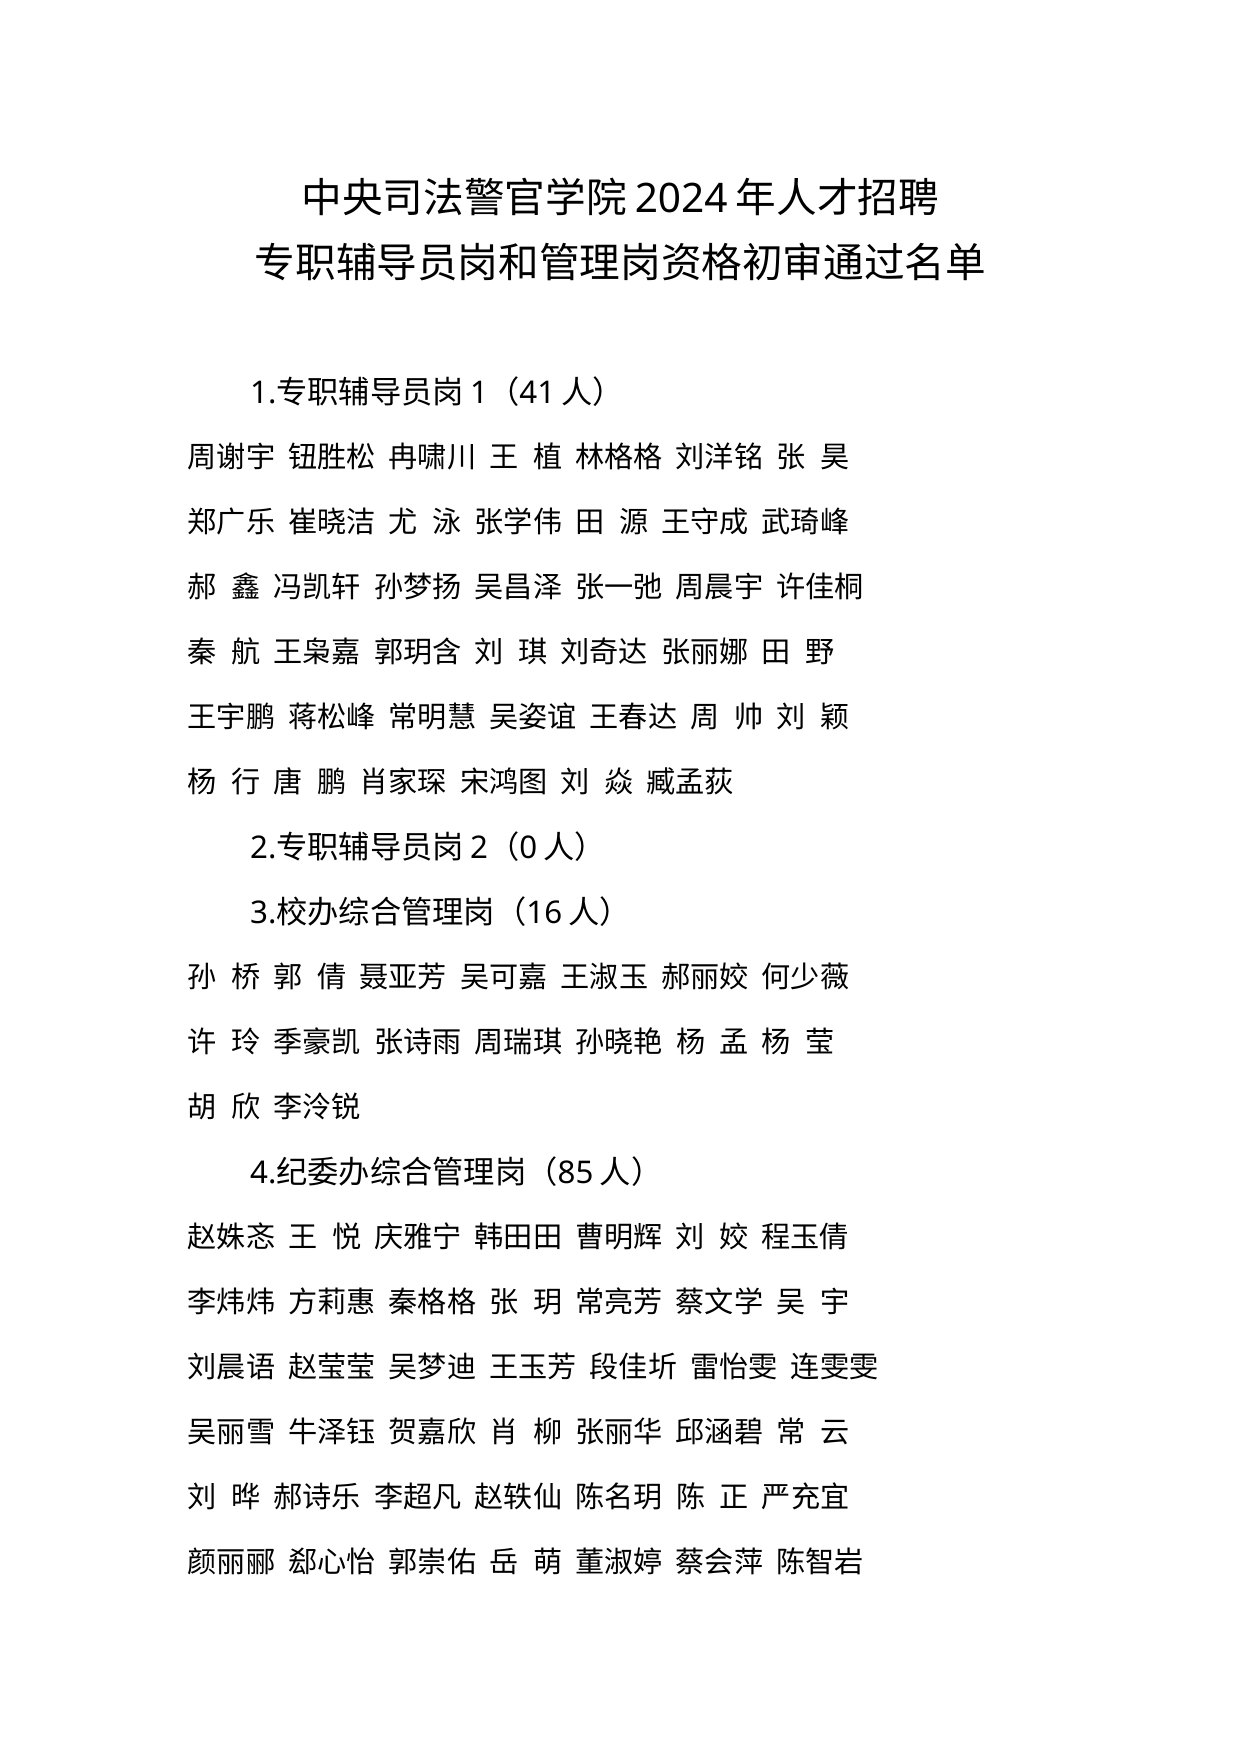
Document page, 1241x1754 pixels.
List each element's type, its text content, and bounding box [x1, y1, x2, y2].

text 周谢宇 钮胜松 冉啸川 王植 林格格 刘洋铭 张昊 [187, 422, 1053, 487]
text 4.纪委办综合管理岗（85人） [187, 1137, 1053, 1202]
text 3.校办综合管理岗（16人） [187, 877, 1053, 942]
text 许玲 季豪凯 张诗雨 周瑞琪 孙晓艳 杨孟 杨莹 [187, 1007, 1053, 1072]
text 郑广乐 崔晓洁 尤泳 张学伟 田源 王守成 武琦峰 [187, 487, 1053, 552]
text 王宇鹏 蒋松峰 常明慧 吴姿谊 王春达 周帅 刘颖 [187, 682, 1053, 747]
text 专职辅导员岗和管理岗资格初审通过名单 [187, 227, 1053, 292]
text 郝鑫 冯凯轩 孙梦扬 吴昌泽 张一弛 周晨宇 许佳桐 [187, 552, 1053, 617]
text 胡欣 李泠锐 [187, 1072, 1053, 1137]
text 刘晨语 赵莹莹 吴梦迪 王玉芳 段佳圻 雷怡雯 连雯雯 [187, 1332, 1053, 1397]
text 赵姝忞 王悦 庆雅宁 韩田田 曹明辉 刘姣 程玉倩 [187, 1202, 1053, 1267]
text 1.专职辅导员岗1（41人） [187, 357, 1053, 422]
text 吴丽雪 牛泽钰 贺嘉欣 肖柳 张丽华 邱涵碧 常云 [187, 1397, 1053, 1462]
text 秦航 王枭嘉 郭玥含 刘琪 刘奇达 张丽娜 田野 [187, 617, 1053, 682]
text 李炜炜 方莉惠 秦格格 张玥 常亮芳 蔡文学 吴宇 [187, 1267, 1053, 1332]
text 中央司法警官学院2024年人才招聘 [187, 162, 1053, 227]
text 孙桥 郭倩 聂亚芳 吴可嘉 王淑玉 郝丽姣 何少薇 [187, 942, 1053, 1007]
text 颜丽郦 郄心怡 郭崇佑 岳萌 董淑婷 蔡会萍 陈智岩 [187, 1527, 1053, 1592]
text 刘晔 郝诗乐 李超凡 赵轶仙 陈名玥 陈正 严充宜 [187, 1462, 1053, 1527]
text 杨行 唐鹏 肖家琛 宋鸿图 刘焱 臧孟荻 [187, 747, 1053, 812]
text 2.专职辅导员岗2（0人） [187, 812, 1053, 877]
